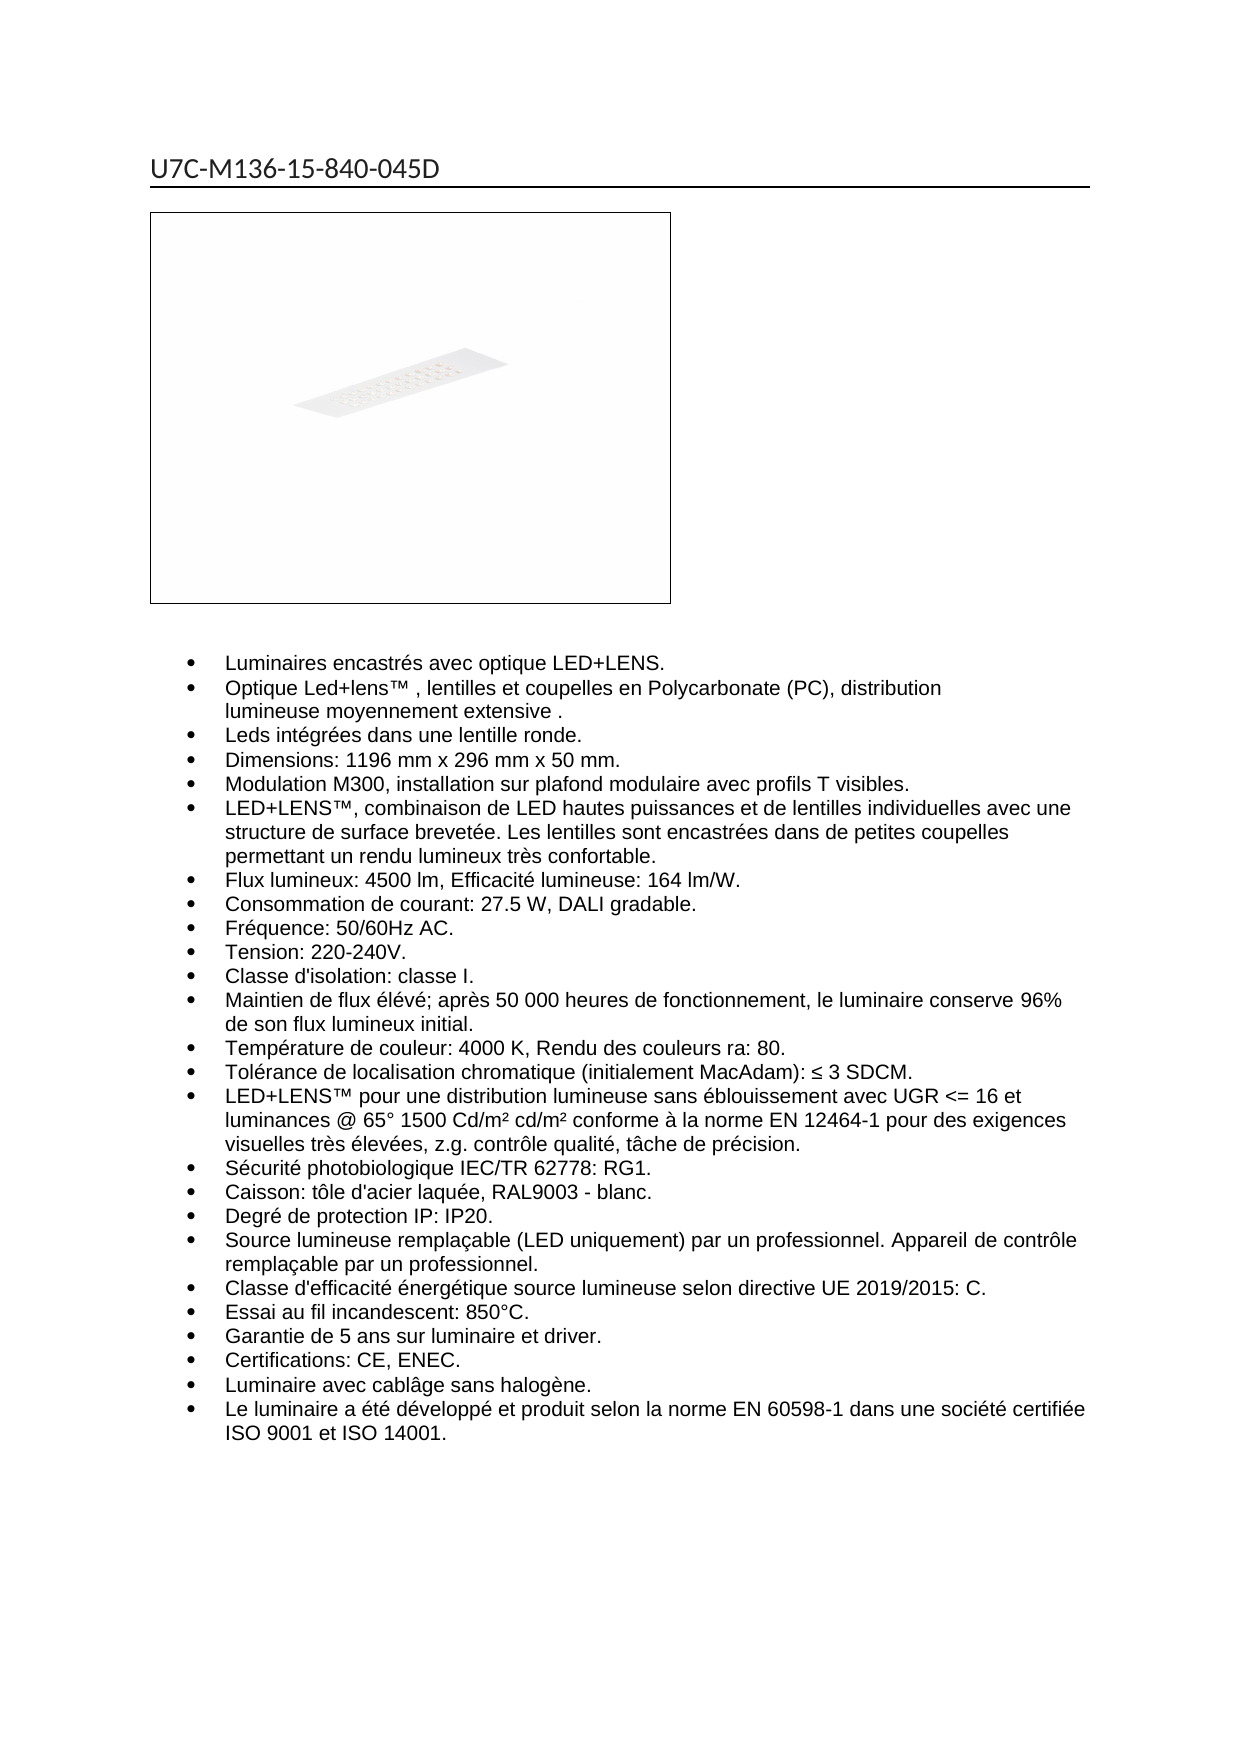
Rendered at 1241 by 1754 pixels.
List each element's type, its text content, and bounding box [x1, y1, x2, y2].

list Garantie de 5 ans sur luminaire et driver. [187, 1324, 1090, 1348]
list Caisson: tôle d'acier laquée, RAL9003 - blanc. [187, 1180, 1090, 1204]
list Certifications: CE, ENEC. [187, 1348, 1090, 1372]
list Essai au fil incandescent: 850°C. [187, 1300, 1090, 1324]
list Sécurité photobiologique IEC/TR 62778: RG1. [187, 1156, 1090, 1180]
list Optique Led+lens™ , lentilles et coupelles en Polycarbonate (PC), distribution lumineuse moyennement extensive . [187, 675, 1090, 723]
list Source lumineuse remplaçable (LED uniquement) par un professionnel. Appareil de contrôle remplaçable par un professionnel. [187, 1228, 1090, 1276]
list Le luminaire a été développé et produit selon la norme EN 60598-1 dans une société certifiée ISO 9001 et ISO 14001. [187, 1396, 1090, 1444]
list Tension: 220-240V. [187, 940, 1090, 964]
list Température de couleur: 4000 K, Rendu des couleurs ra: 80. [187, 1036, 1090, 1060]
list Leds intégrées dans une lentille ronde. [187, 723, 1090, 747]
list Luminaires encastrés avec optique LED+LENS. [187, 651, 1090, 675]
picture [151, 213, 670, 603]
list Maintien de flux élévé; après 50 000 heures de fonctionnement, le luminaire conserve 96% de son flux lumineux initial. [187, 988, 1090, 1036]
list Tolérance de localisation chromatique (initialement MacAdam): ≤ 3 SDCM. [187, 1060, 1090, 1084]
list Fréquence: 50/60Hz AC. [187, 916, 1090, 940]
list Consommation de courant: 27.5 W, DALI gradable. [187, 892, 1090, 916]
text U7C-M136-15-840-045D [150, 150, 1090, 186]
list LED+LENS™ pour une distribution lumineuse sans éblouissement avec UGR <= 16 et luminances @ 65° 1500 Cd/m² cd/m² conforme à la norme EN 12464-1 pour des exigences visuelles très élevées, z.g. contrôle qualité, tâche de précision. [187, 1084, 1090, 1156]
list Luminaire avec cablâge sans halogène. [187, 1372, 1090, 1396]
list Degré de protection IP: IP20. [187, 1204, 1090, 1228]
list Dimensions: 1196 mm x 296 mm x 50 mm. [187, 747, 1090, 771]
list Flux lumineux: 4500 lm, Efficacité lumineuse: 164 lm/W. [187, 867, 1090, 892]
list Classe d'efficacité énergétique source lumineuse selon directive UE 2019/2015: C. [187, 1276, 1090, 1300]
list Classe d'isolation: classe I. [187, 964, 1090, 988]
list LED+LENS™, combinaison de LED hautes puissances et de lentilles individuelles avec une structure de surface brevetée. Les lentilles sont encastrées dans de petites coupelles permettant un rendu lumineux très confortable. [187, 796, 1090, 867]
list Modulation M300, installation sur plafond modulaire avec profils T visibles. [187, 771, 1090, 796]
